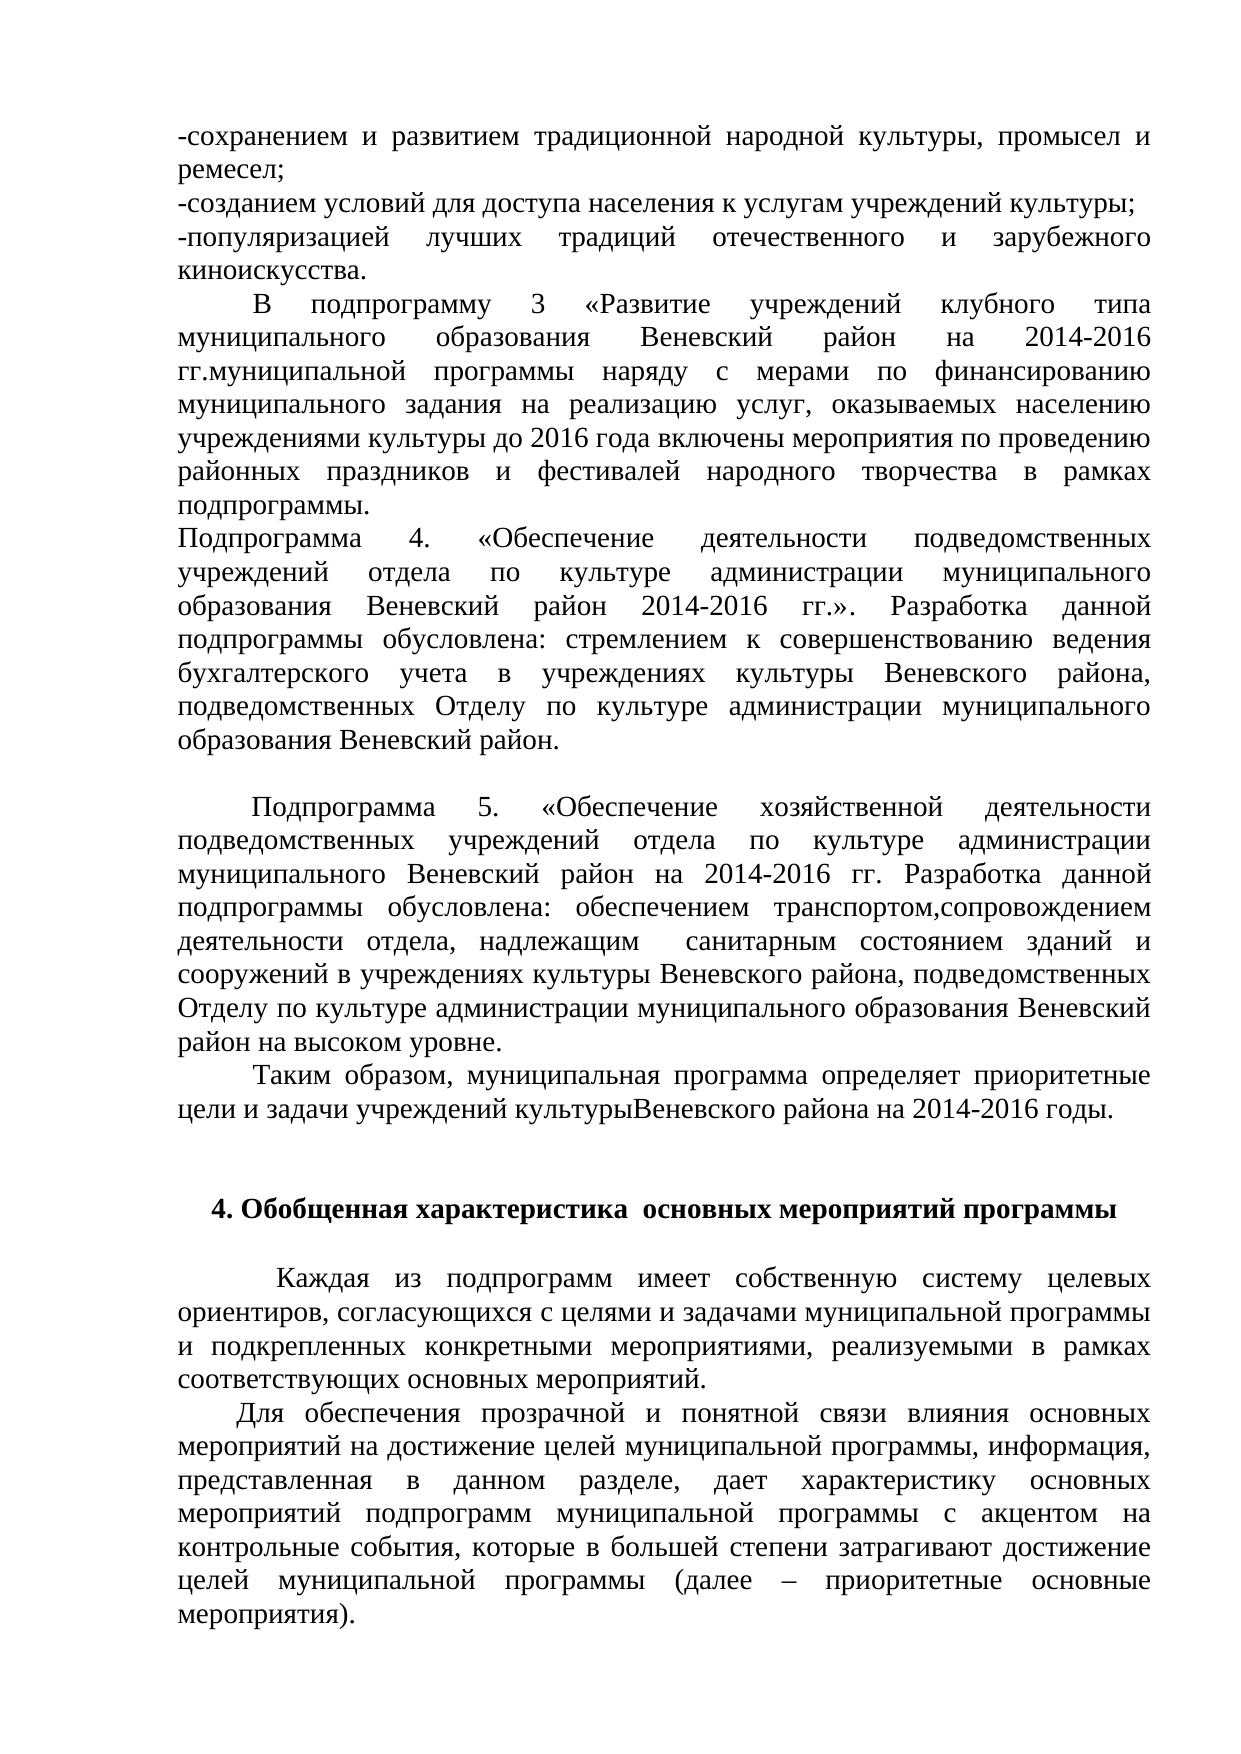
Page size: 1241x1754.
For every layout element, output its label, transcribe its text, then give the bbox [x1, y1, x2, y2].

text Подпрограмма 5. «Обеспечение хозяйственной деятельности подведомственных учреждений отдела по культуре администрации муниципального Веневский район на 2014-2016 гг. Разработка данной подпрограммы обусловлена: обеспечением транспортом,сопровождением деятельности отдела, надлежащим санитарным состоянием зданий и сооружений в учреждениях культуры Веневского района, подведомственных Отделу по культуре администрации муниципального образования Веневский район на высоком уровне. [177, 789, 1152, 1057]
text В подпрограмму 3 «Развитие учреждений клубного типа муниципального образования Веневский район на 2014-2016 гг.муниципальной программы наряду с мерами по финансированию муниципального задания на реализацию услуг, оказываемых населению учреждениями культуры до 2016 года включены мероприятия по проведению районных праздников и фестивалей народного творчества в рамках подпрограммы. [177, 286, 1152, 521]
text Каждая из подпрограмм имеет собственную систему целевых ориентиров, согласующихся с целями и задачами муниципальной программы и подкрепленных конкретными мероприятиями, реализуемыми в рамках соответствующих основных мероприятий. [177, 1261, 1152, 1395]
text -популяризацией лучших традиций отечественного и зарубежного киноискусства. [177, 219, 1152, 286]
text Для обеспечения прозрачной и понятной связи влияния основных мероприятий на достижение целей муниципальной программы, информация, представленная в данном разделе, дает характеристику основных мероприятий подпрограмм муниципальной программы с акцентом на контрольные события, которые в большей степени затрагивают достижение целей муниципальной программы (далее – приоритетные основные мероприятия). [177, 1395, 1152, 1629]
text Подпрограмма 4. «Обеспечение деятельности подведомственных учреждений отдела по культуре администрации муниципального образования Веневский район 2014-2016 гг.». Разработка данной подпрограммы обусловлена: стремлением к совершенствованию ведения бухгалтерского учета в учреждениях культуры Веневского района, подведомственных Отделу по культуре администрации муниципального образования Веневский район. [177, 521, 1152, 755]
text -сохранением и развитием традиционной народной культуры, промысел и ремесел; [177, 118, 1152, 185]
text -созданием условий для доступа населения к услугам учреждений культуры; [177, 185, 1152, 219]
text Таким образом, муниципальная программа определяет приоритетные цели и задачи учреждений культурыВеневского района на 2014-2016 годы. [177, 1057, 1152, 1124]
text 4. Обобщенная характеристика основных мероприятий программы [177, 1191, 1152, 1225]
